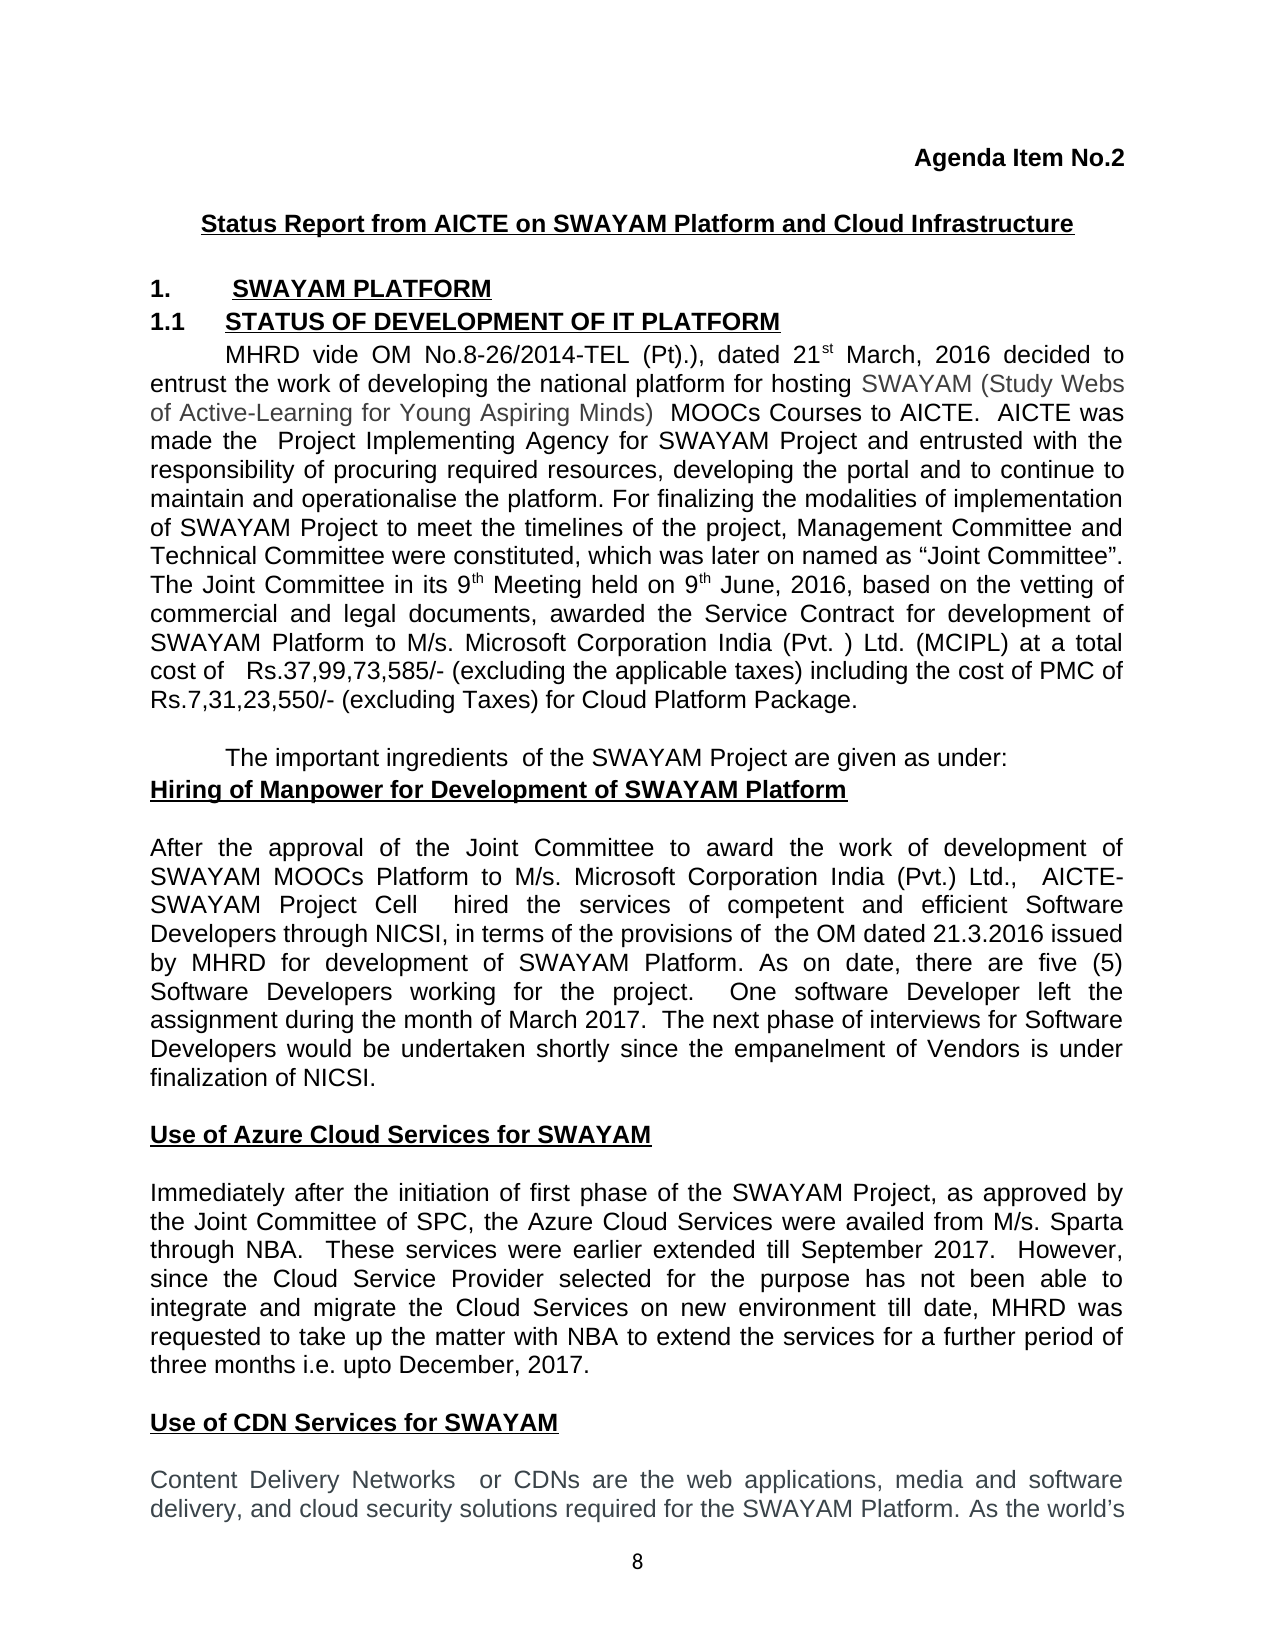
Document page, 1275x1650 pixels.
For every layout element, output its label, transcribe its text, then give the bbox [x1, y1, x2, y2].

text MHRD vide OM No.8-26/2014-TEL (Pt).), dated 21st March, 2016 decided to entrust the work of developing the national platform for hosting SWAYAM (Study Webs of Active-Learning for Young Aspiring Minds) MOOCs Courses to AICTE. AICTE was made the Project Implementing Agency for SWAYAM Project and entrusted with the responsibility of procuring required resources, developing the portal and to continue to maintain and operationalise the platform. For finalizing the modalities of implementation of SWAYAM Project to meet the timelines of the project, Management Committee and Technical Committee were constituted, which was later on named as “Joint Committee”. The Joint Committee in its 9th Meeting held on 9th June, 2016, based on the vetting of commercial and legal documents, awarded the Service Contract for development of SWAYAM Platform to M/s. Microsoft Corporation India (Pvt. ) Ltd. (MCIPL) at a total cost of Rs.37,99,73,585/- (excluding the applicable taxes) including the cost of PMC of Rs.7,31,23,550/- (excluding Taxes) for Cloud Platform Package. [150, 340, 1125, 714]
text Use of CDN Services for SWAYAM [150, 1408, 1125, 1437]
text Agenda Item No.2 [150, 143, 1125, 171]
text After the approval of the Joint Committee to award the work of development of SWAYAM MOOCs Platform to M/s. Microsoft Corporation India (Pvt.) Ltd., AICTE-SWAYAM Project Cell hired the services of competent and efficient Software Developers through NICSI, in terms of the provisions of the OM dated 21.3.2016 issued by MHRD for development of SWAYAM Platform. As on date, there are five (5) Software Developers working for the project. One software Developer left the assignment during the month of March 2017. The next phase of interviews for Software Developers would be undertaken shortly since the empanelment of Vendors is under finalization of NICSI. [150, 833, 1125, 1092]
text 1.1 STATUS OF DEVELOPMENT OF IT PLATFORM [150, 307, 1125, 336]
text The important ingredients of the SWAYAM Project are given as under: [150, 742, 1125, 771]
text 1. SWAYAM PLATFORM [150, 274, 1125, 303]
text Status Report from AICTE on SWAYAM Platform and Cloud Infrastructure [150, 209, 1125, 237]
text Immediately after the initiation of first phase of the SWAYAM Project, as approved by the Joint Committee of SPC, the Azure Cloud Services were availed from M/s. Sparta through NBA. These services were earlier extended till September 2017. However, since the Cloud Service Provider selected for the purpose has not been able to integrate and migrate the Cloud Services on new environment till date, MHRD was requested to take up the matter with NBA to extend the services for a further period of three months i.e. upto December, 2017. [150, 1178, 1125, 1379]
text Use of Azure Cloud Services for SWAYAM [150, 1121, 1125, 1149]
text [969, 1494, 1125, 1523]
text Hiring of Manpower for Development of SWAYAM Platform [150, 776, 1125, 804]
